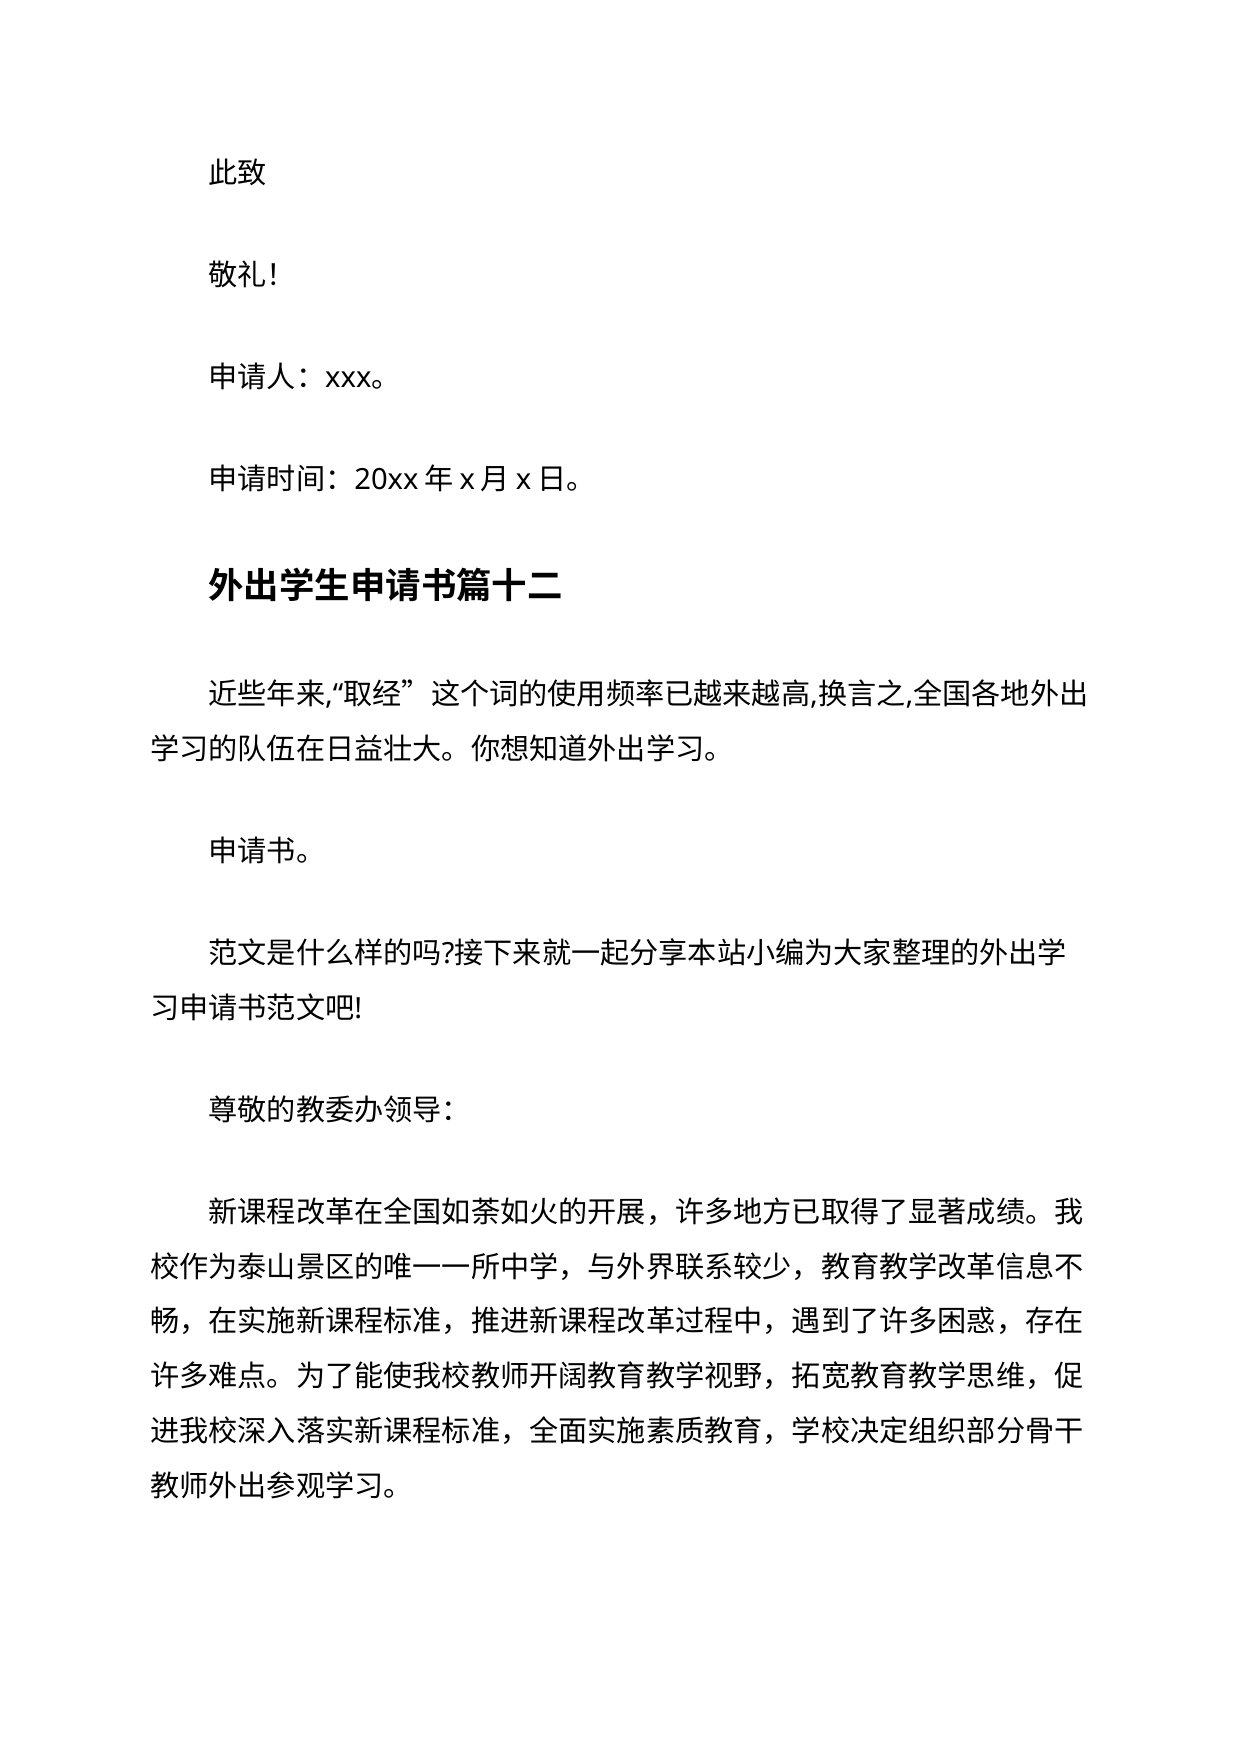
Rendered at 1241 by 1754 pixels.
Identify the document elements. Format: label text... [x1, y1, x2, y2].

text 外出学生申请书篇十二 [150, 557, 1090, 609]
text 敬礼！ [150, 252, 1090, 294]
text 此致 [150, 150, 1090, 192]
text 申请书。 [150, 828, 1090, 870]
text 范文是什么样的吗?接下来就一起分享本站小编为大家整理的外出学习申请书范文吧! [150, 929, 1090, 1027]
text 申请人：xxx。 [150, 353, 1090, 396]
text 新课程改革在全国如荼如火的开展，许多地方已取得了显著成绩。我校作为泰山景区的唯一一所中学，与外界联系较少，教育教学改革信息不畅，在实施新课程标准，推进新课程改革过程中，遇到了许多困惑，存在许多难点。为了能使我校教师开阔教育教学视野，拓宽教育教学思维，促进我校深入落实新课程标准，全面实施素质教育，学校决定组织部分骨干教师外出参观学习。 [150, 1188, 1090, 1505]
text 近些年来,“取经”这个词的使用频率已越来越高,换言之,全国各地外出学习的队伍在日益壮大。你想知道外出学习。 [150, 671, 1090, 768]
text 申请时间：20xx年x月x日。 [150, 456, 1090, 498]
text 尊敬的教委办领导： [150, 1086, 1090, 1129]
